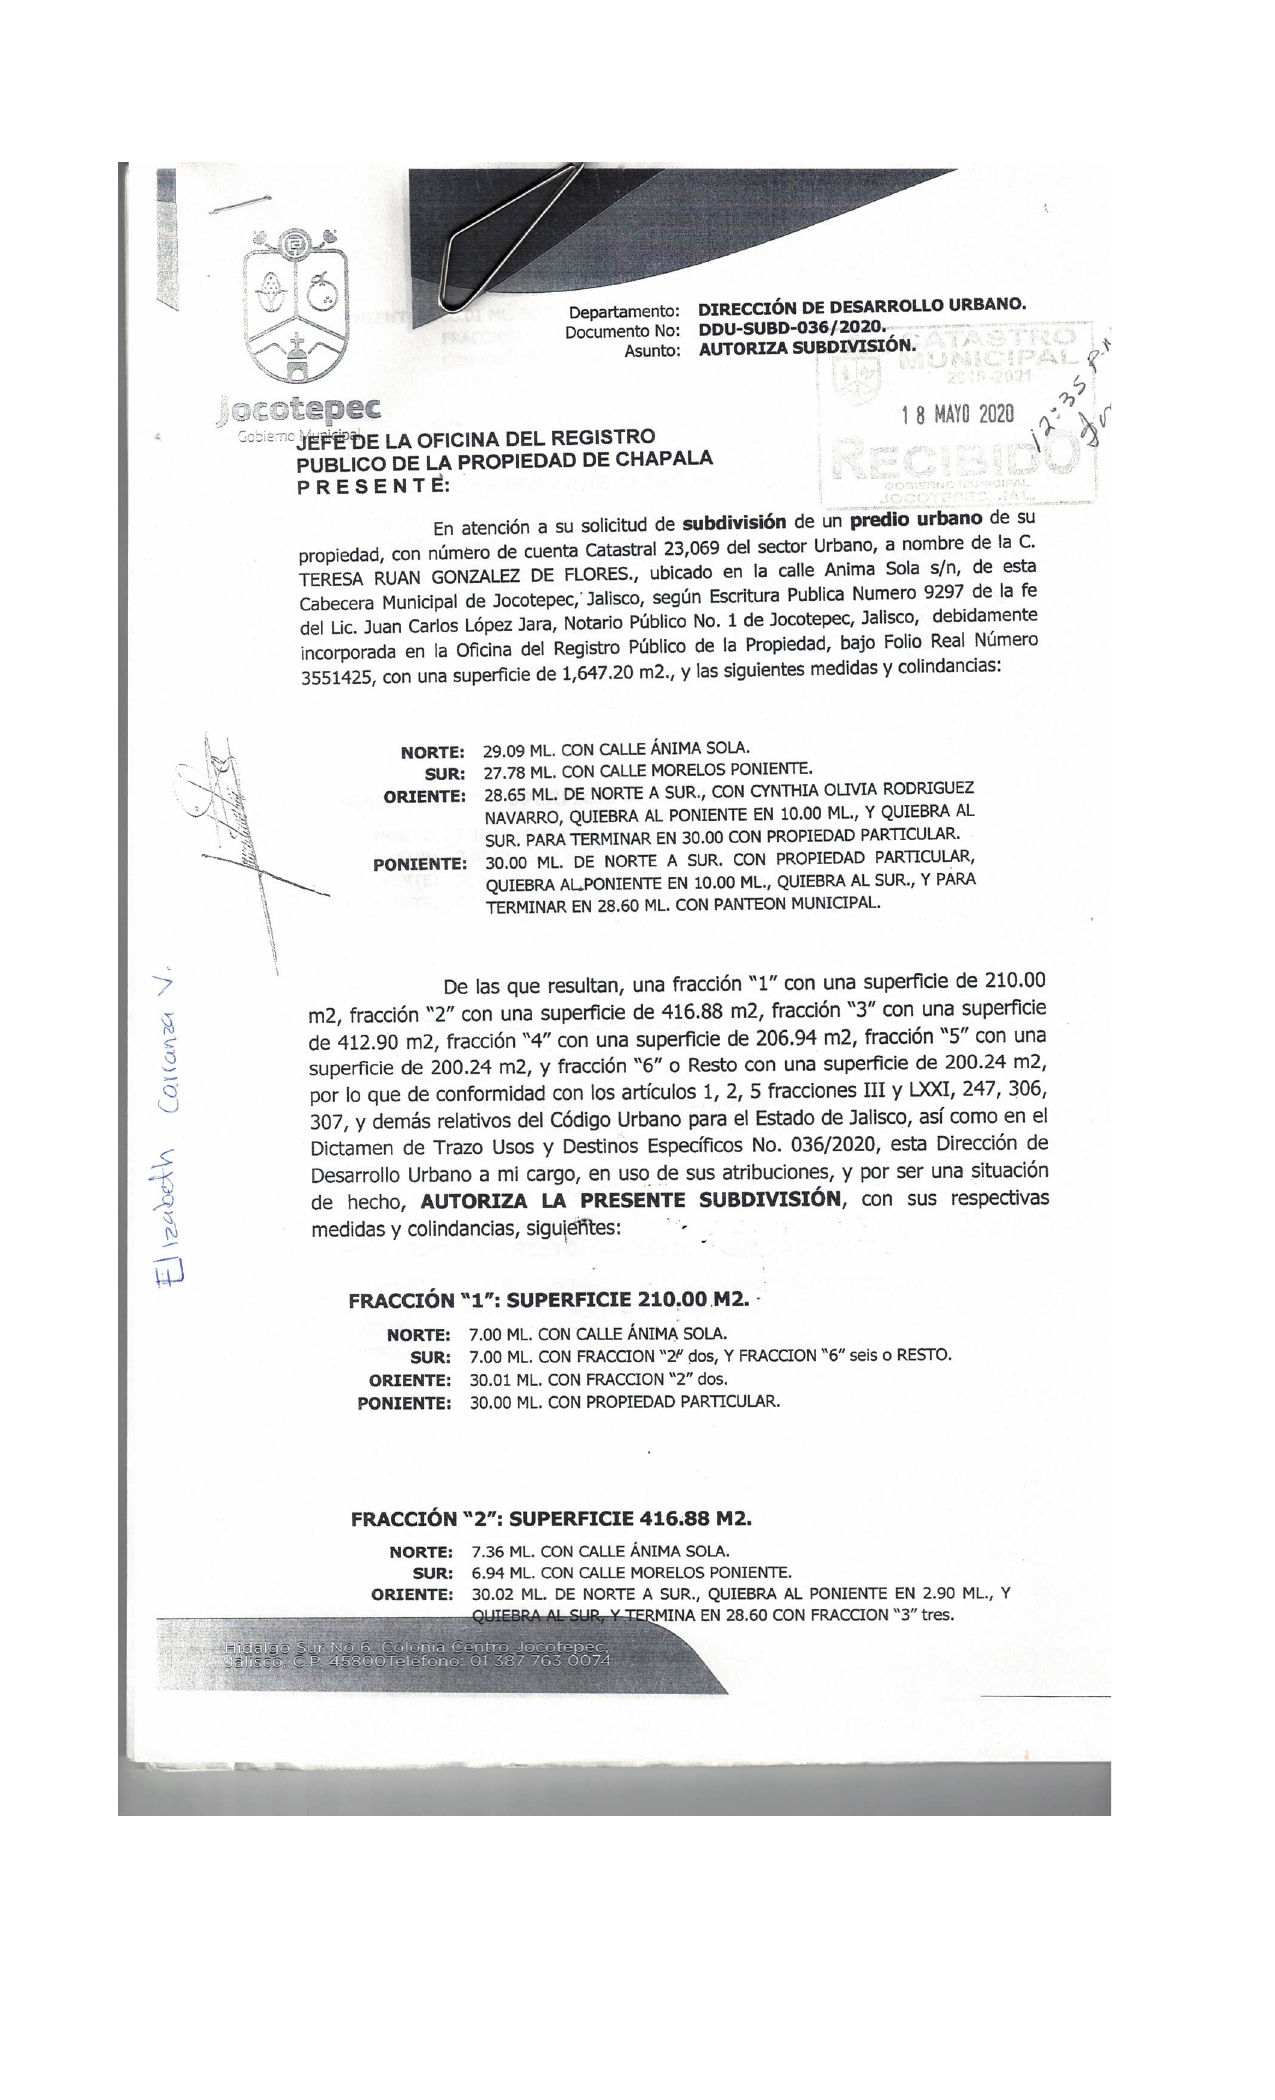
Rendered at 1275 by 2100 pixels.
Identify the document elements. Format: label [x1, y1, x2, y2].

picture [118, 162, 1112, 1816]
